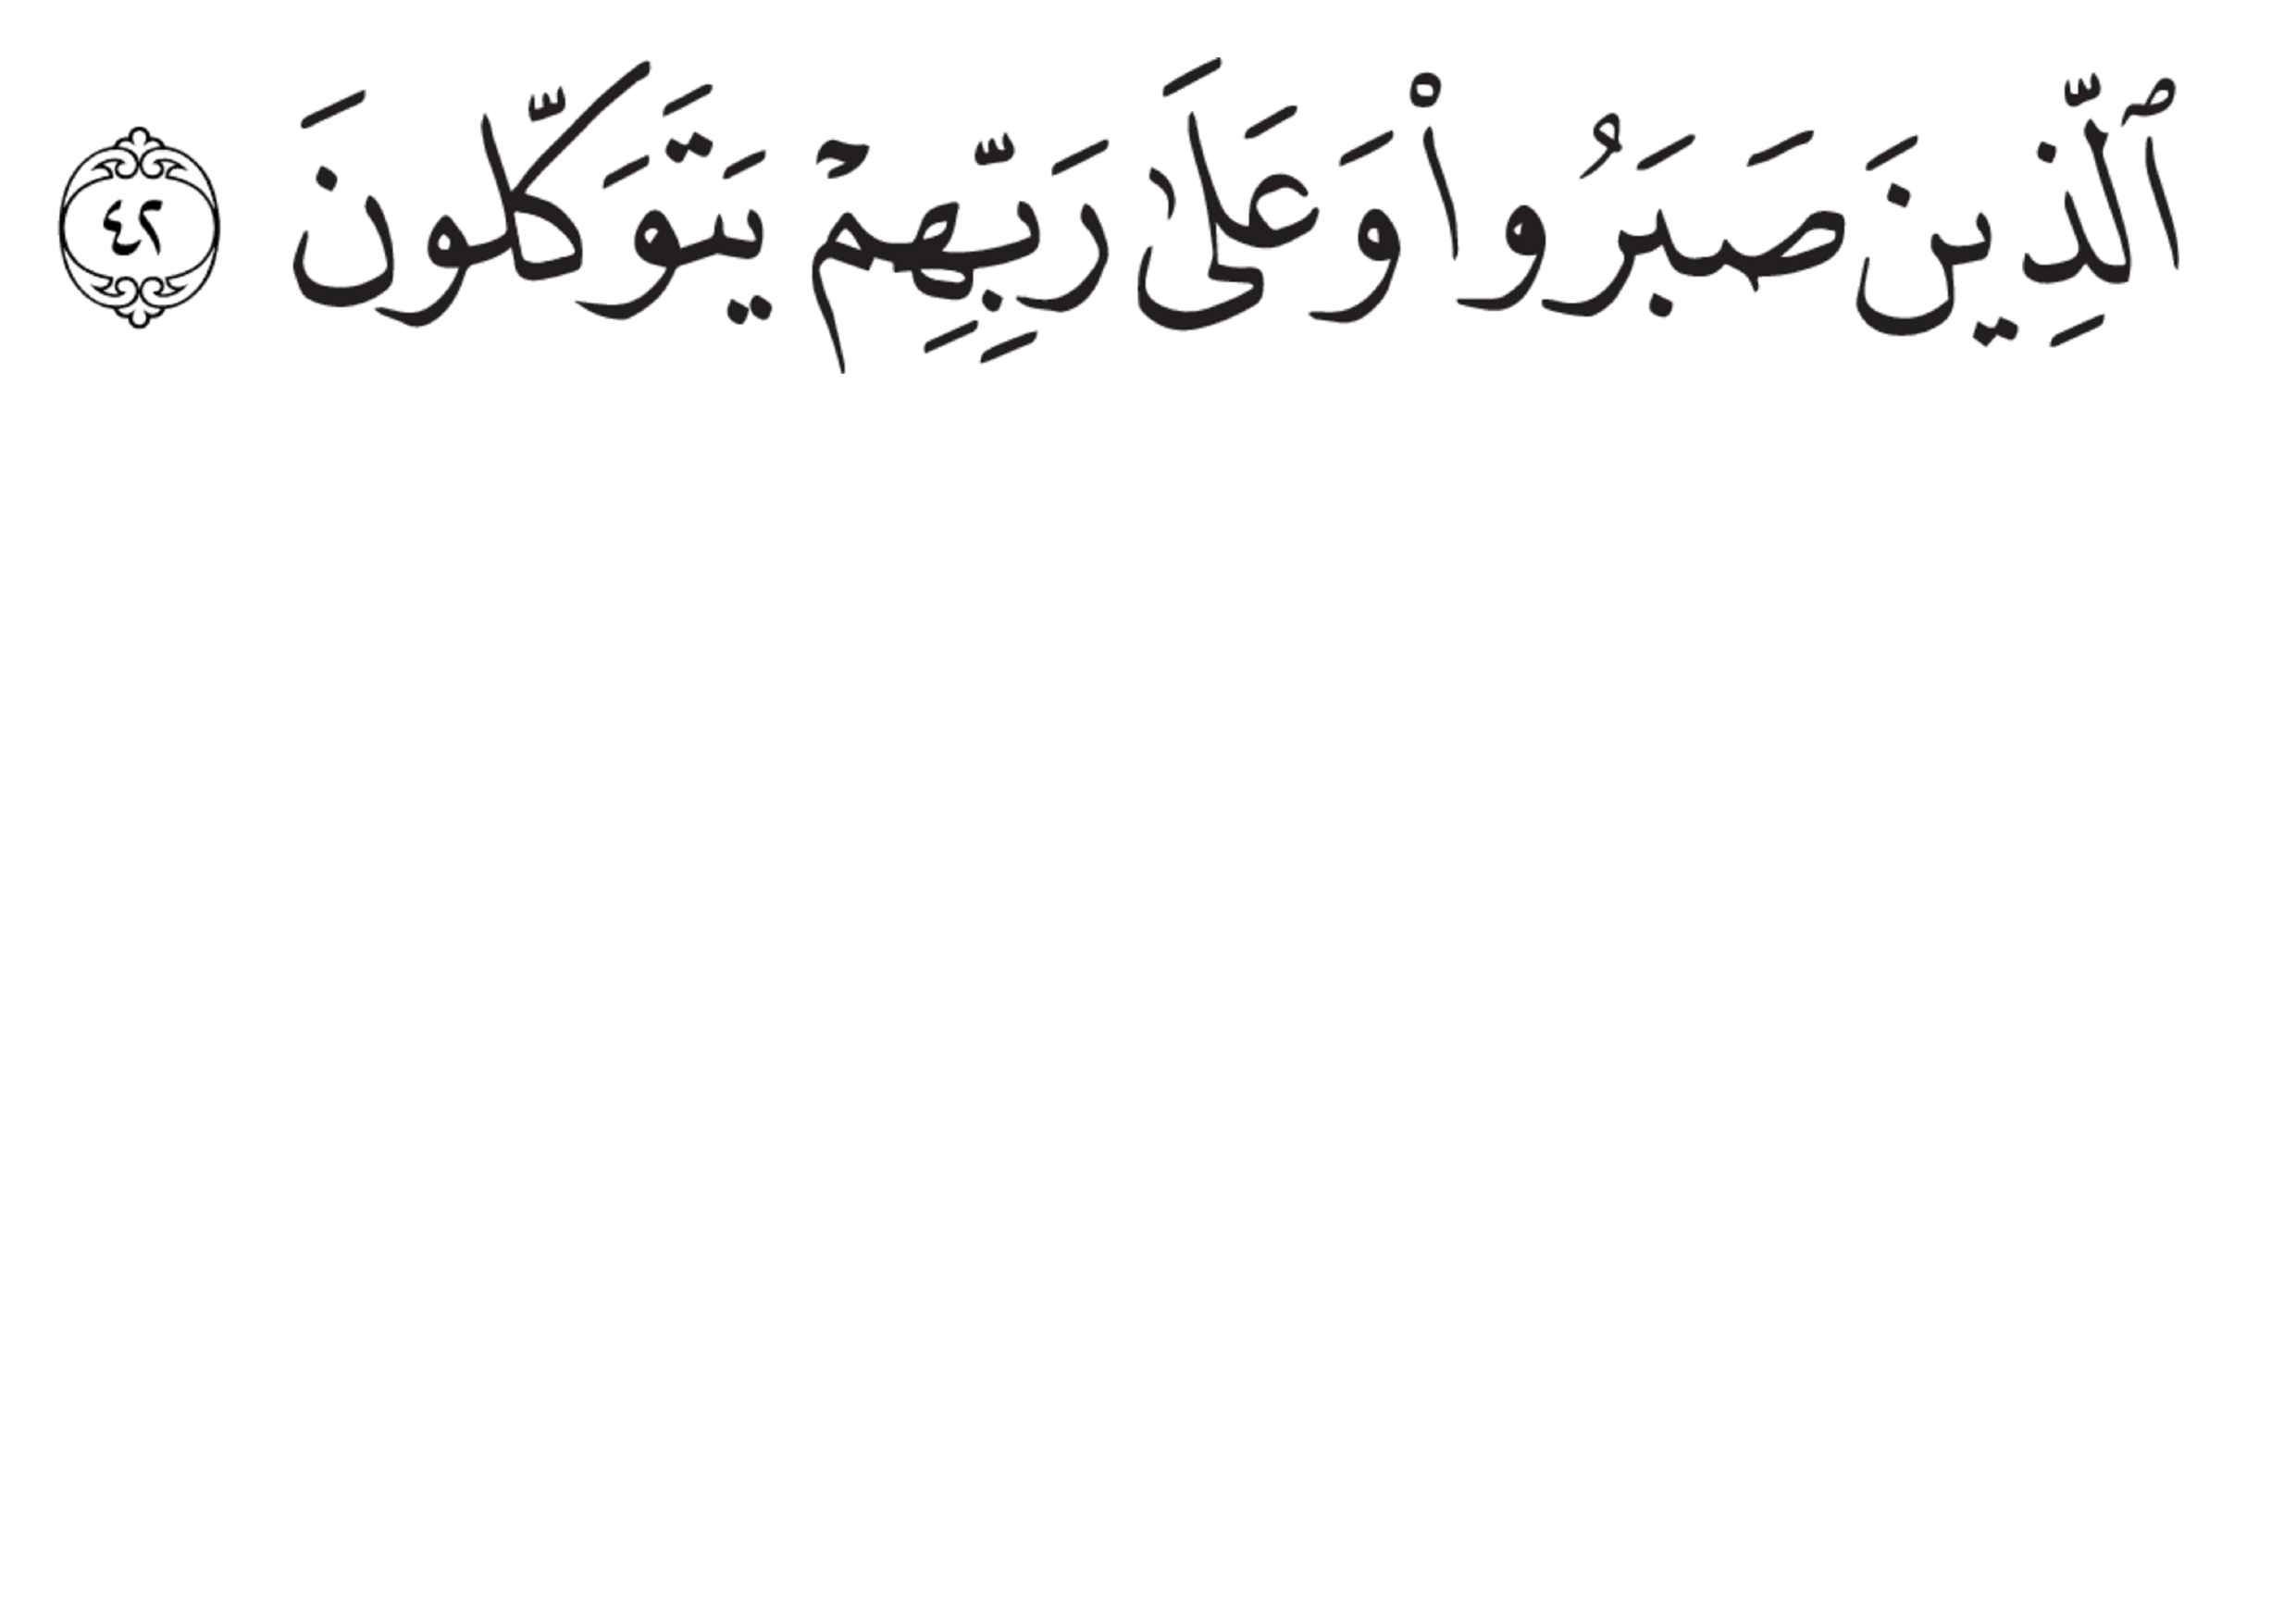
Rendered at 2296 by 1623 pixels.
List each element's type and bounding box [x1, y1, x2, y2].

picture [57, 57, 2179, 374]
